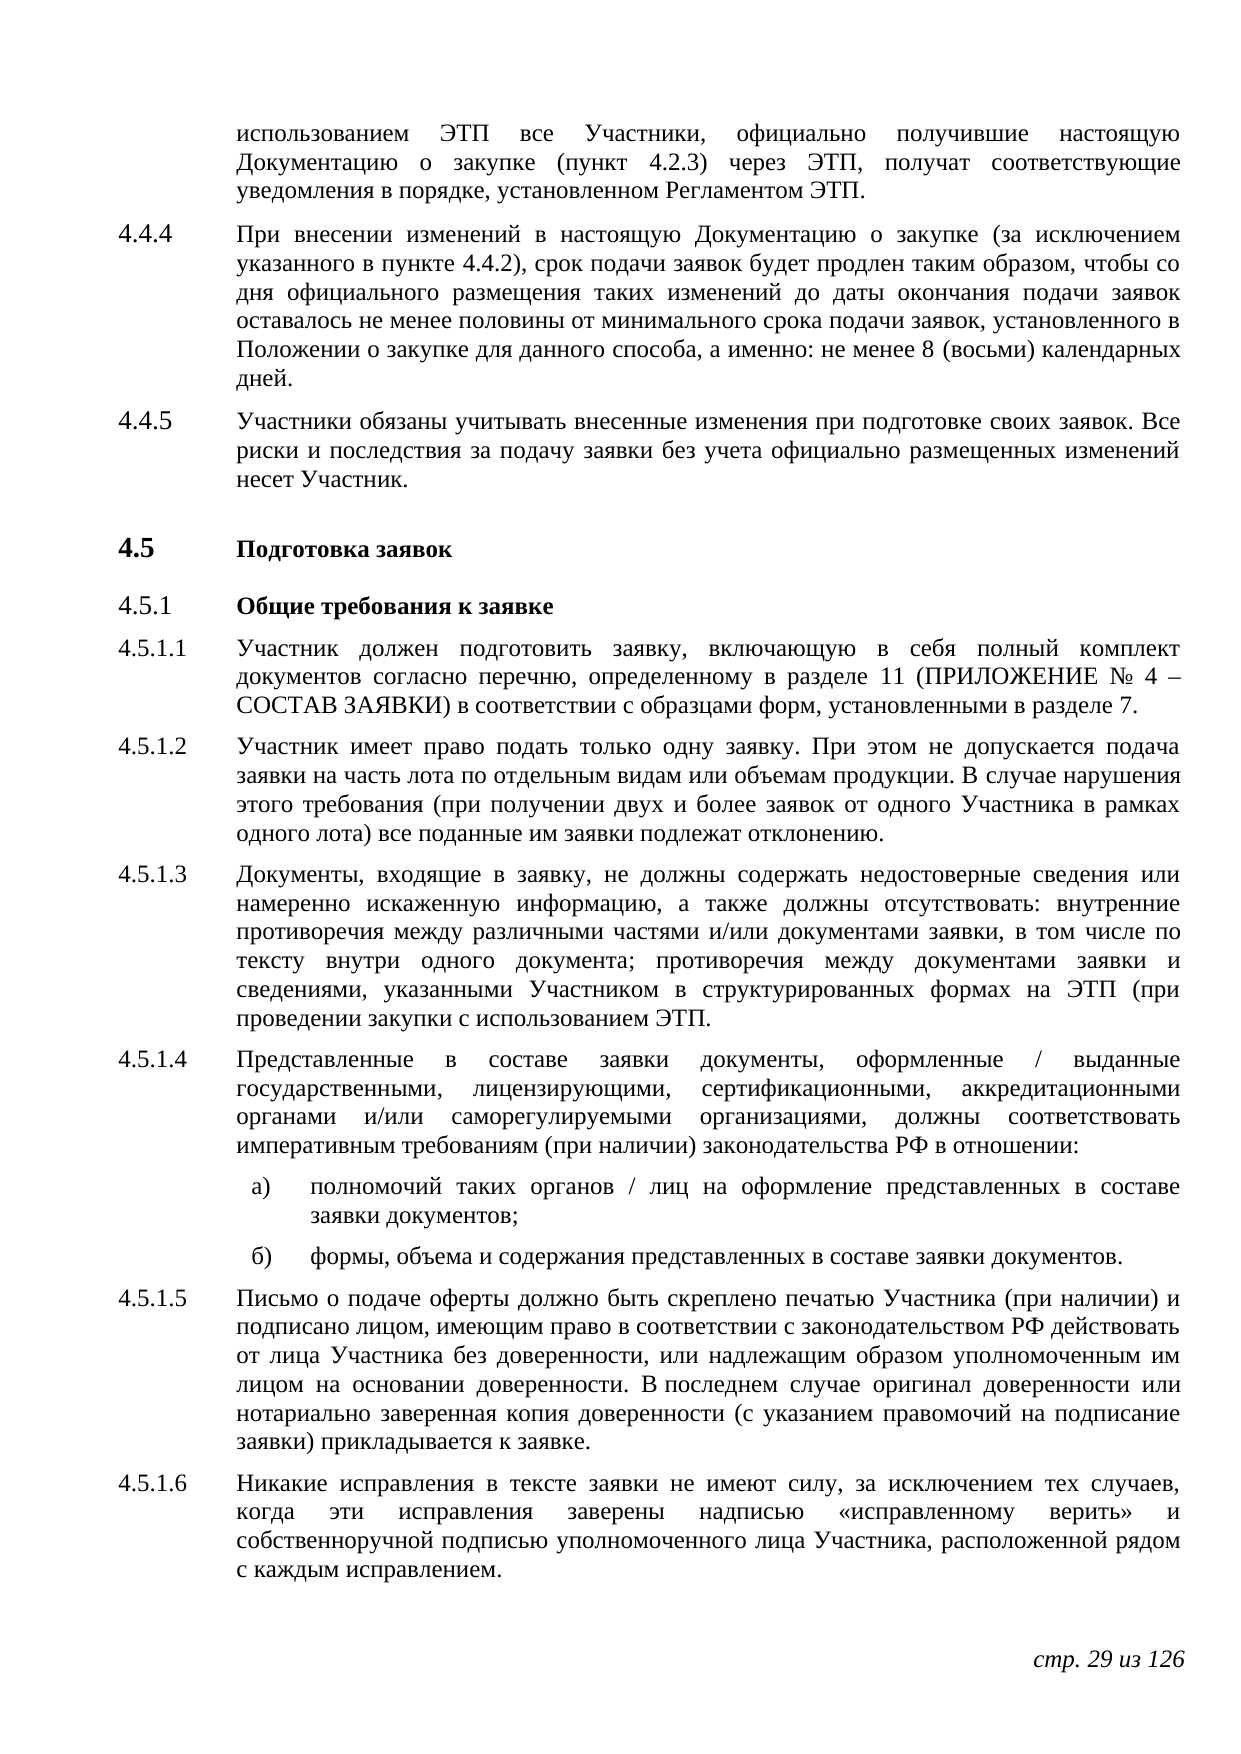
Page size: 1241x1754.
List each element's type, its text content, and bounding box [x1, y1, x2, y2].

text Участники обязаны учитывать внесенные изменения при подготовке своих заявок. Все риски и последствия за подачу заявки без учета официально размещенных изменений несет Участник. [118, 404, 1181, 493]
subtitle Подготовка заявок [118, 530, 1181, 564]
list Никакие исправления в тексте заявки не имеют силу, за исключением тех случаев, когда эти исправления заверены надписью «исправленному верить» и собственноручной подписью уполномоченного лица Участника, расположенной рядом с каждым исправлением. [118, 1468, 1181, 1583]
text Представленные в составе заявки документы, оформленные / выданные государственными, лицензирующими, сертификационными, аккредитационными органами и/или саморегулируемыми организациями, должны соответствовать императивным требованиям (при наличии) законодательства РФ в отношении: [118, 1044, 1181, 1159]
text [118, 118, 1181, 204]
list формы, объема и содержания представленных в составе заявки документов. [251, 1241, 1181, 1270]
text Общие требования к заявке [118, 589, 1181, 620]
list Участник должен подготовить заявку, включающую в себя полный комплект документов согласно перечню, определенному в разделе 11 (ПРИЛОЖЕНИЕ № 4 – СОСТАВ ЗАЯВКИ) в соответствии с образцами форм, установленными в разделе 7. [118, 633, 1181, 719]
list Участник имеет право подать только одну заявку. При этом не допускается подача заявки на часть лота по отдельным видам или объемам продукции. В случае нарушения этого требования (при получении двух и более заявок от одного Участника в рамках одного лота) все поданные им заявки подлежат отклонению. [118, 731, 1181, 846]
text При внесении изменений в настоящую Документацию о закупке (за исключением указанного в пункте 4.4.2), срок подачи заявок будет продлен таким образом, чтобы со дня официального размещения таких изменений до даты окончания подачи заявок оставалось не менее половины от минимального срока подачи заявок, установленного в Положении о закупке для данного способа, а именно: не менее 8 (восьми) календарных дней. [118, 217, 1181, 392]
text Документы, входящие в заявку, не должны содержать недостоверные сведения или намеренно искаженную информацию, а также должны отсутствовать: внутренние противоречия между различными частями и/или документами заявки, в том числе по тексту внутри одного документа; противоречия между документами заявки и сведениями, указанными Участником в структурированных формах на ЭТП (при проведении закупки с использованием ЭТП. [118, 859, 1181, 1031]
list полномочий таких органов / лиц на оформление представленных в составе заявки документов; [251, 1171, 1181, 1229]
list Письмо о подаче оферты должно быть скреплено печатью Участника (при наличии) и подписано лицом, имеющим право в соответствии с законодательством РФ действовать от лица Участника без доверенности, или надлежащим образом уполномоченным им лицом на основании доверенности. В последнем случае оригинал доверенности или нотариально заверенная копия доверенности (с указанием правомочий на подписание заявки) прикладывается к заявке. [118, 1283, 1181, 1455]
